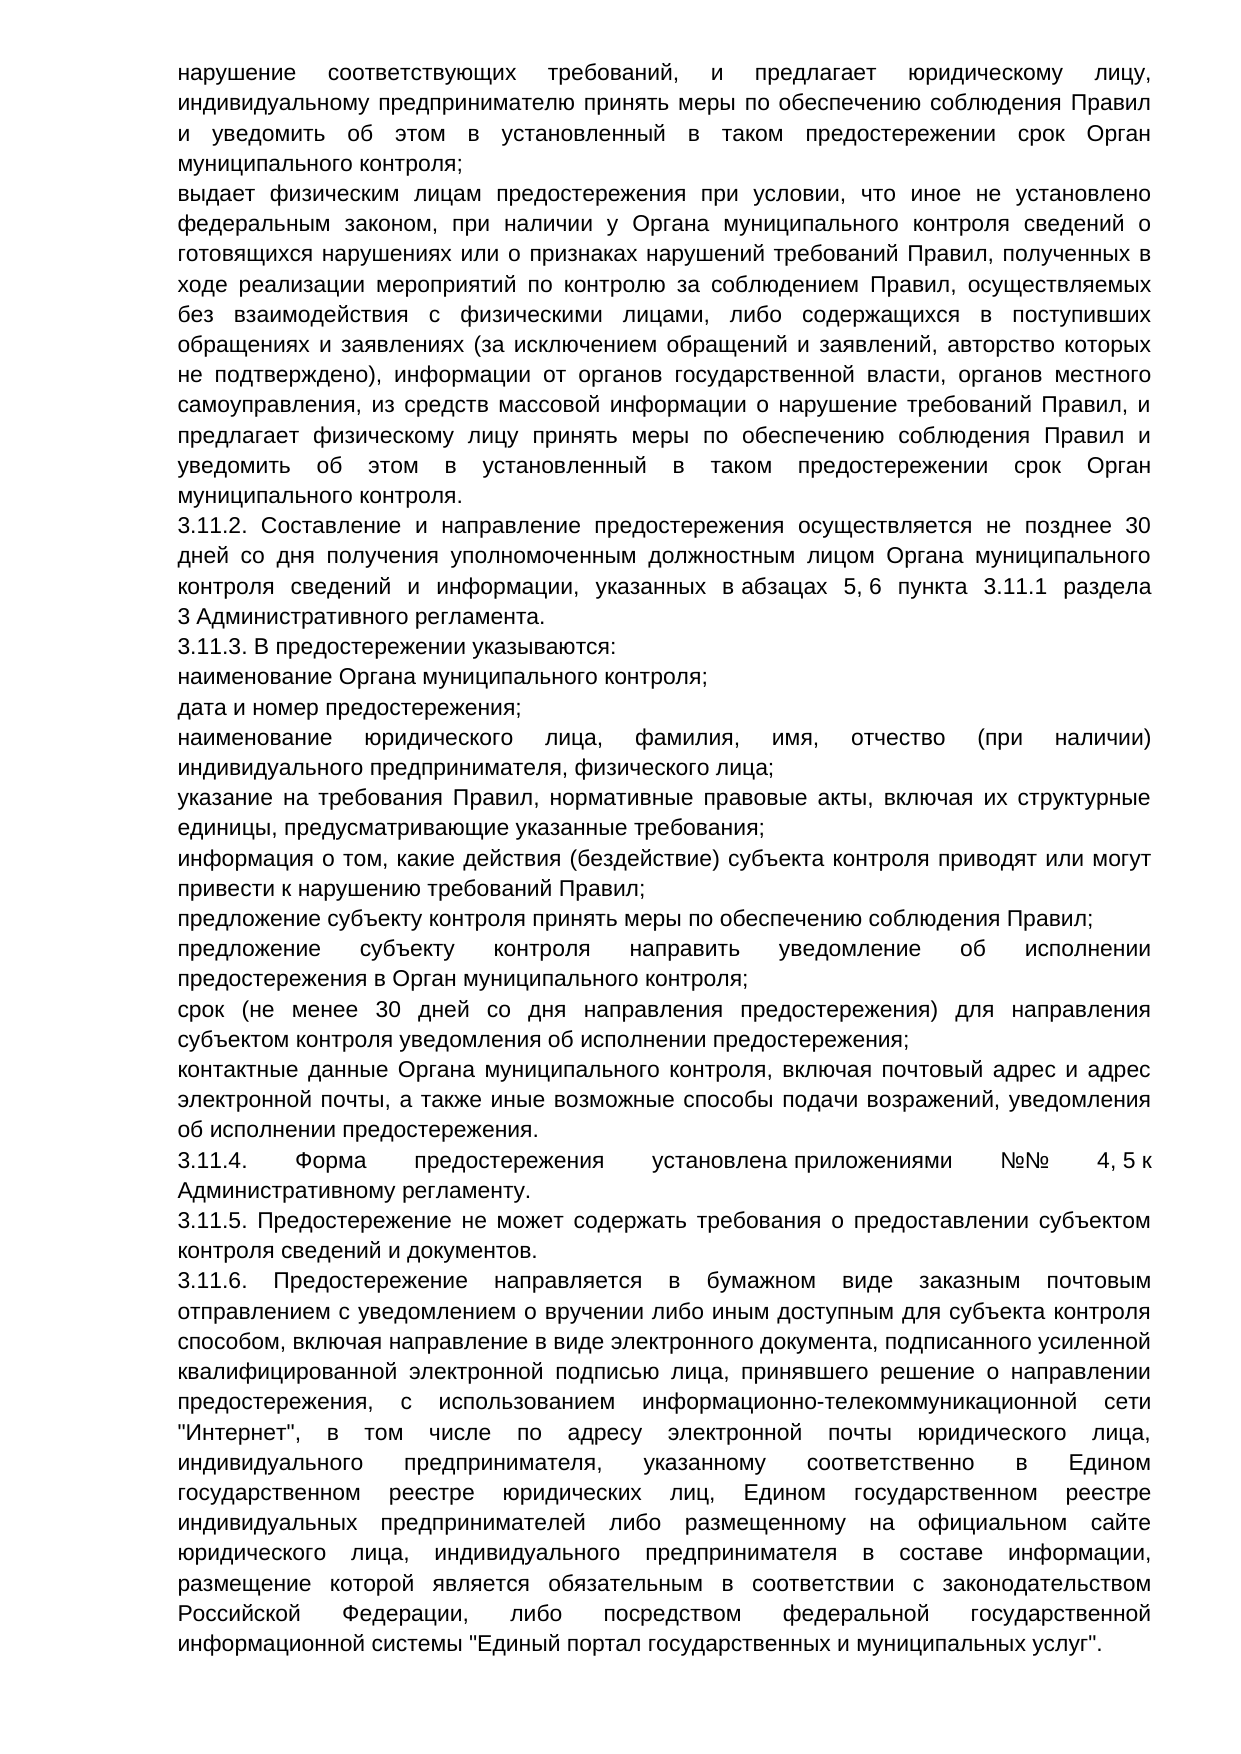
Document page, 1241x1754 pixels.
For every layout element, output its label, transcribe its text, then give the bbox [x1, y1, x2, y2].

text предложение субъекту контроля направить уведомление об исполнении предостережения в Орган муниципального контроля; [177, 935, 1152, 992]
text предложение субъекту контроля принять меры по обеспечению соблюдения Правил; [177, 905, 1152, 931]
text указание на требования Правил, нормативные правовые акты, включая их структурные единицы, предусматривающие указанные требования; [177, 784, 1152, 841]
text наименование Органа муниципального контроля; [177, 663, 1152, 690]
text дата и номер предостережения; [177, 693, 1152, 720]
text наименование юридического лица, фамилия, имя, отчество (при наличии) индивидуального предпринимателя, физического лица; [177, 724, 1152, 780]
text срок (не менее 30 дней со дня направления предостережения) для направления субъектом контроля уведомления об исполнении предостережения; [177, 996, 1152, 1052]
text 3.11.6. Предостережение направляется в бумажном виде заказным почтовым отправлением с уведомлением о вручении либо иным доступным для субъекта контроля способом, включая направление в виде электронного документа, подписанного усиленной квалифицированной электронной подписью лица, принявшего решение о направлении предостережения, с использованием информационно-телекоммуникационной сети "Интернет", в том числе по адресу электронной почты юридического лица, индивидуального предпринимателя, указанному соответственно в Едином государственном реестре юридических лиц, Едином государственном реестре индивидуальных предпринимателей либо размещенному на официальном сайте юридического лица, индивидуального предпринимателя в составе информации, размещение которой является обязательным в соответствии с законодательством Российской Федерации, либо посредством федеральной государственной информационной системы "Единый портал государственных и муниципальных услуг". [177, 1267, 1152, 1656]
text 3.11.4. Форма предостережения установлена приложениями №№ 4, 5 к Административному регламенту. [177, 1147, 1152, 1203]
text 3.11.2. Составление и направление предостережения осуществляется не позднее 30 дней со дня получения уполномоченным должностным лицом Органа муниципального контроля сведений и информации, указанных в абзацах 5, 6 пункта 3.11.1 раздела 3 Административного регламента. [177, 512, 1152, 629]
text информация о том, какие действия (бездействие) субъекта контроля приводят или могут привести к нарушению требований Правил; [177, 844, 1152, 901]
text 3.11.3. В предостережении указываются: [177, 633, 1152, 659]
text 3.11.5. Предостережение не может содержать требования о предоставлении субъектом контроля сведений и документов. [177, 1207, 1152, 1264]
text выдает физическим лицам предостережения при условии, что иное не установлено федеральным законом, при наличии у Органа муниципального контроля сведений о готовящихся нарушениях или о признаках нарушений требований Правил, полученных в ходе реализации мероприятий по контролю за соблюдением Правил, осуществляемых без взаимодействия с физическими лицами, либо содержащихся в поступивших обращениях и заявлениях (за исключением обращений и заявлений, авторство которых не подтверждено), информации от органов государственной власти, органов местного самоуправления, из средств массовой информации о нарушение требований Правил, и предлагает физическому лицу принять меры по обеспечению соблюдения Правил и уведомить об этом в установленный в таком предостережении срок Орган муниципального контроля. [177, 180, 1152, 508]
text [177, 59, 1152, 176]
text контактные данные Органа муниципального контроля, включая почтовый адрес и адрес электронной почты, а также иные возможные способы подачи возражений, уведомления об исполнении предостережения. [177, 1056, 1152, 1143]
